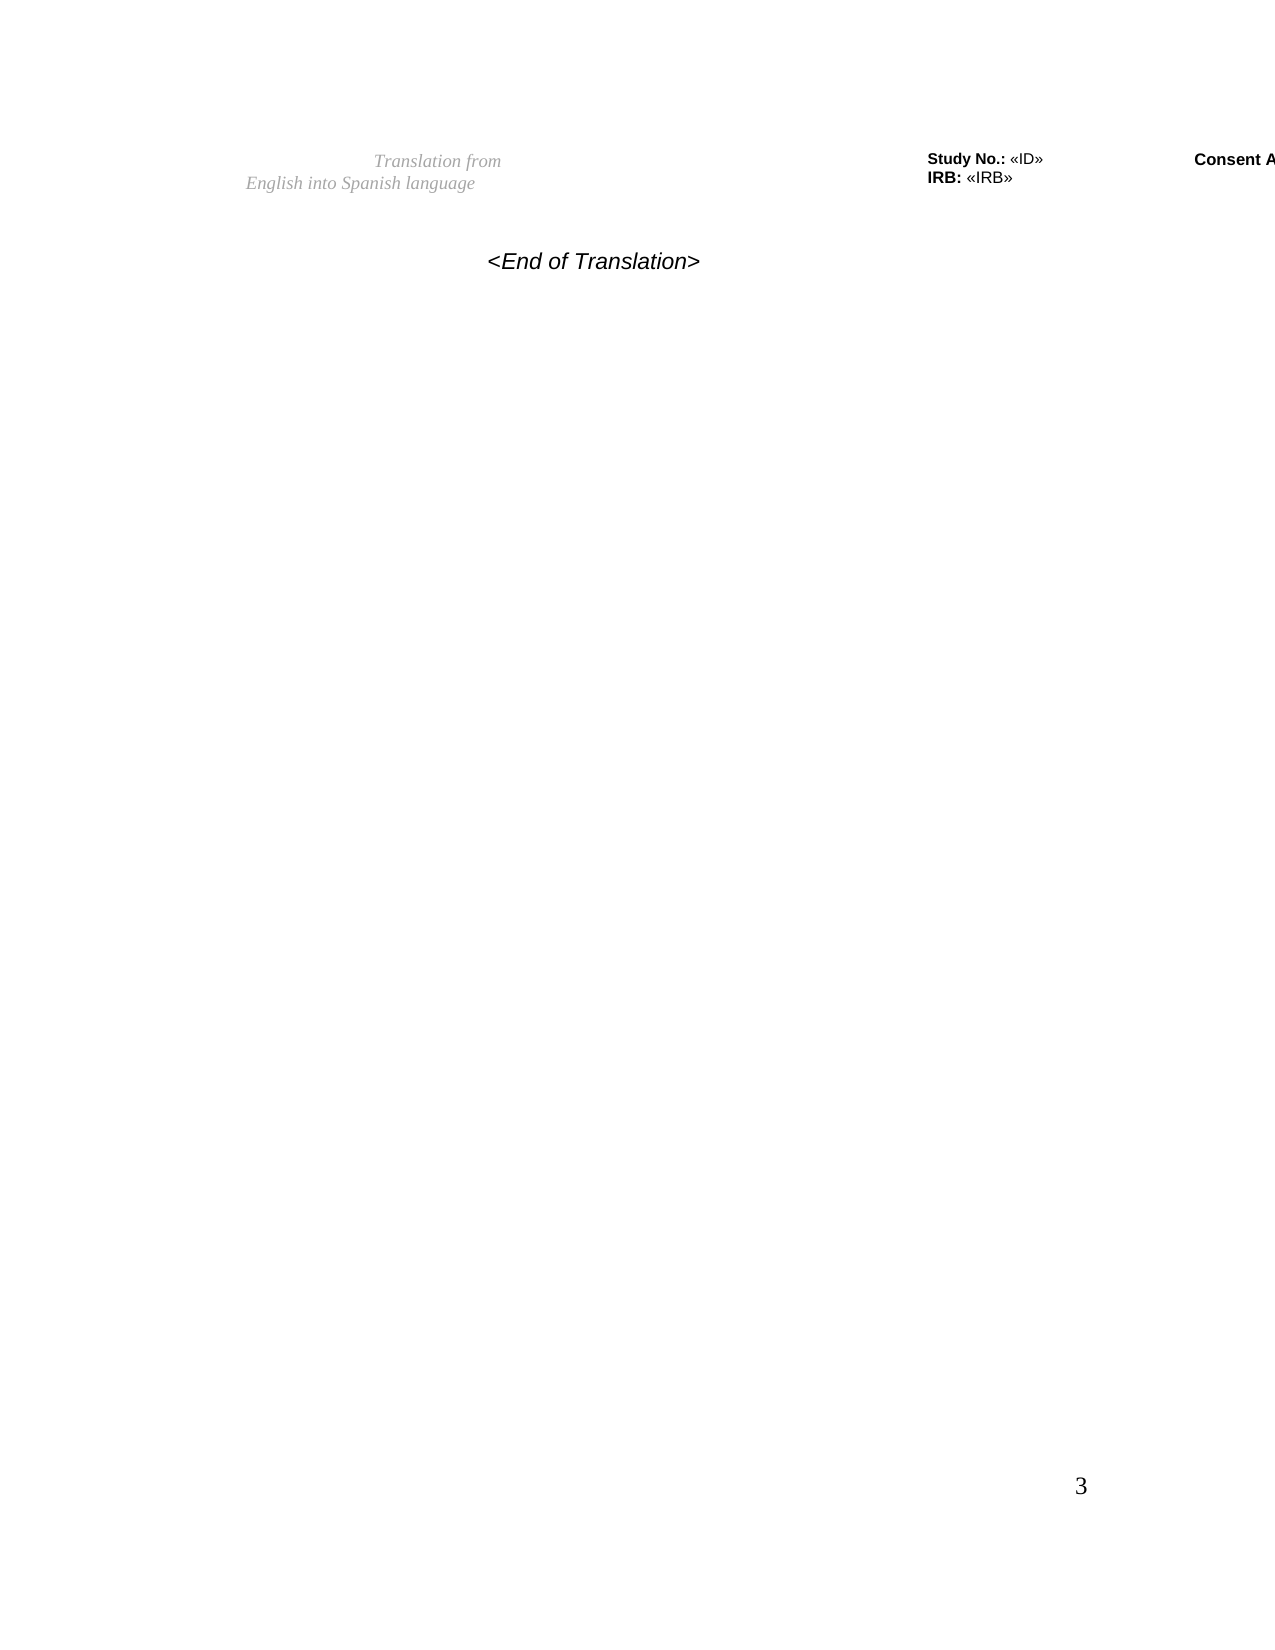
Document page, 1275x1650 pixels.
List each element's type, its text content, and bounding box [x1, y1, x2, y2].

text <End of Translation> [187, 248, 1087, 274]
